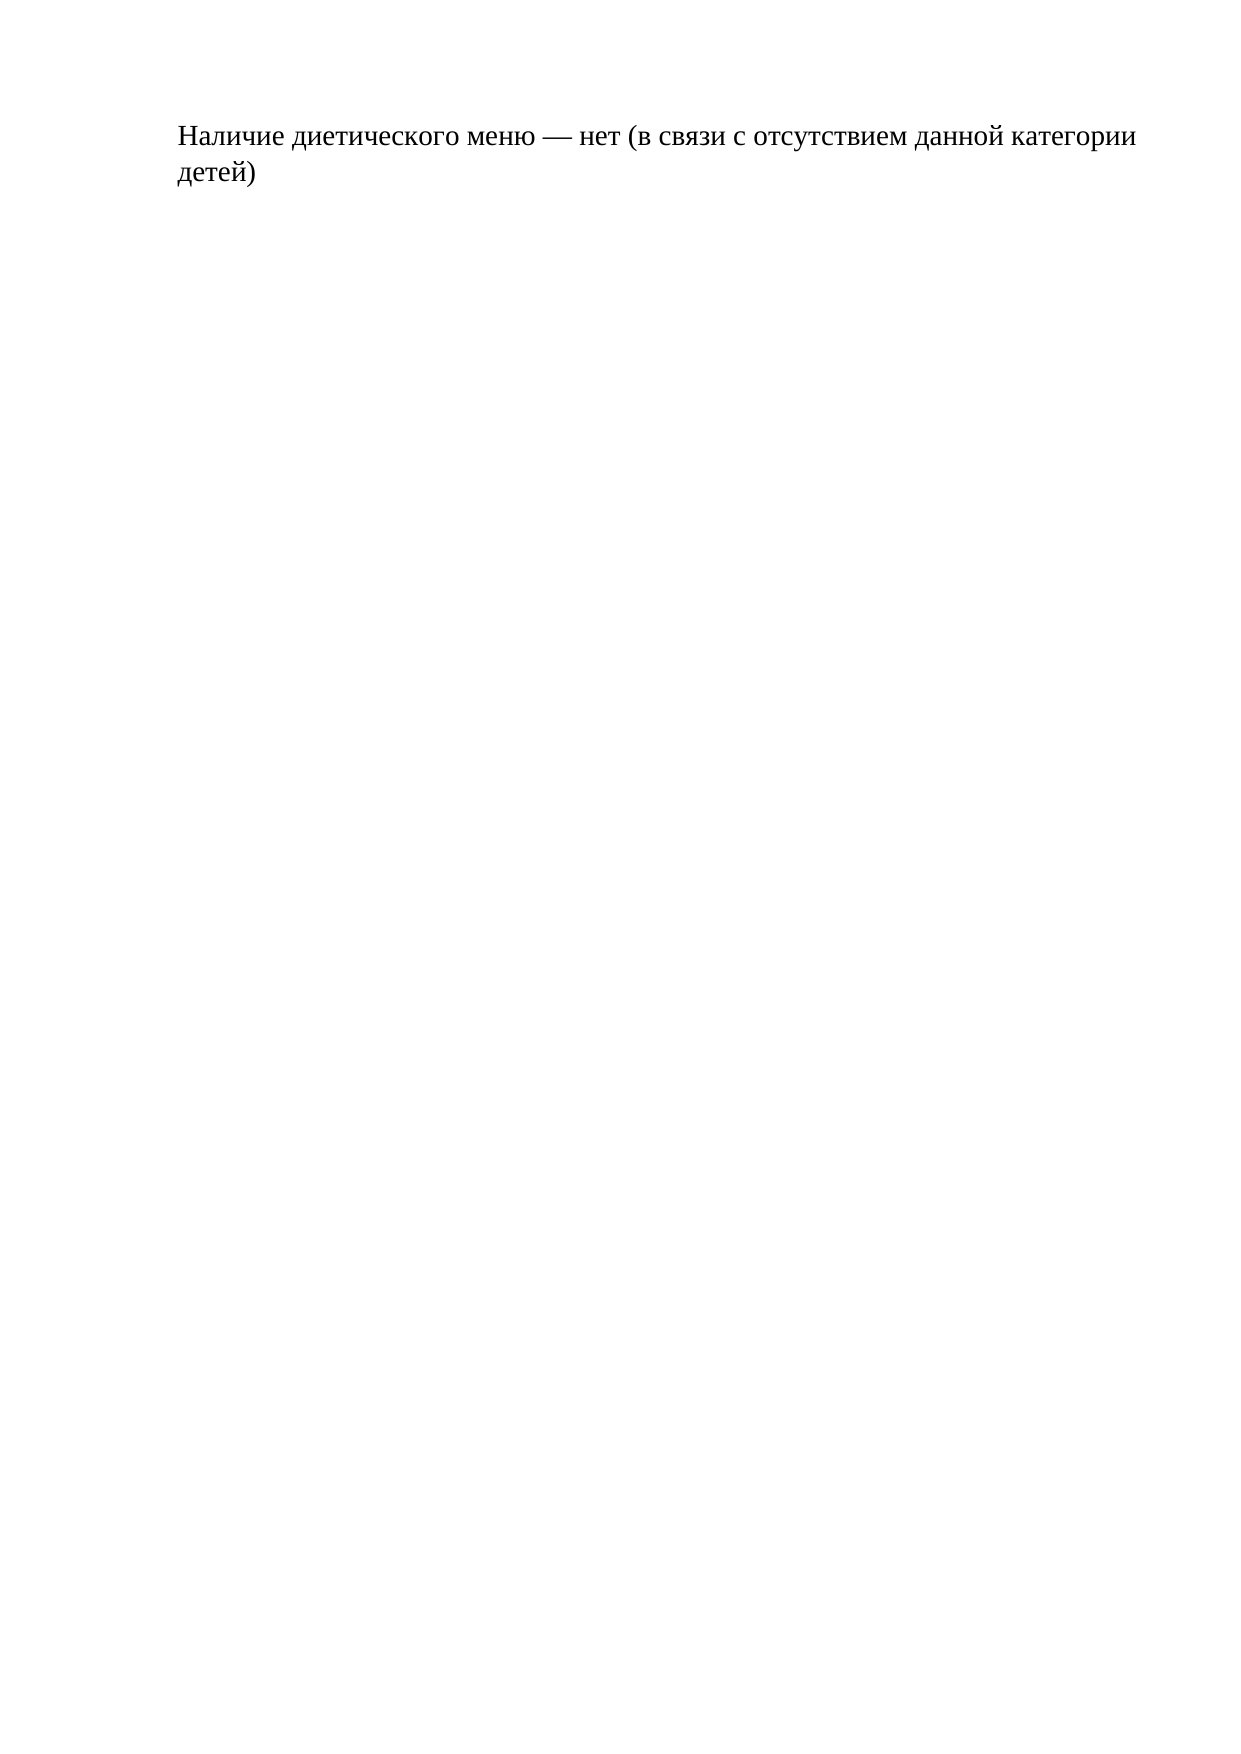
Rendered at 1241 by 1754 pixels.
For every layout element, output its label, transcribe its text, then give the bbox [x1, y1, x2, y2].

text Наличие диетического меню — нет (в связи с отсутствием данной категории детей) [177, 118, 1152, 188]
